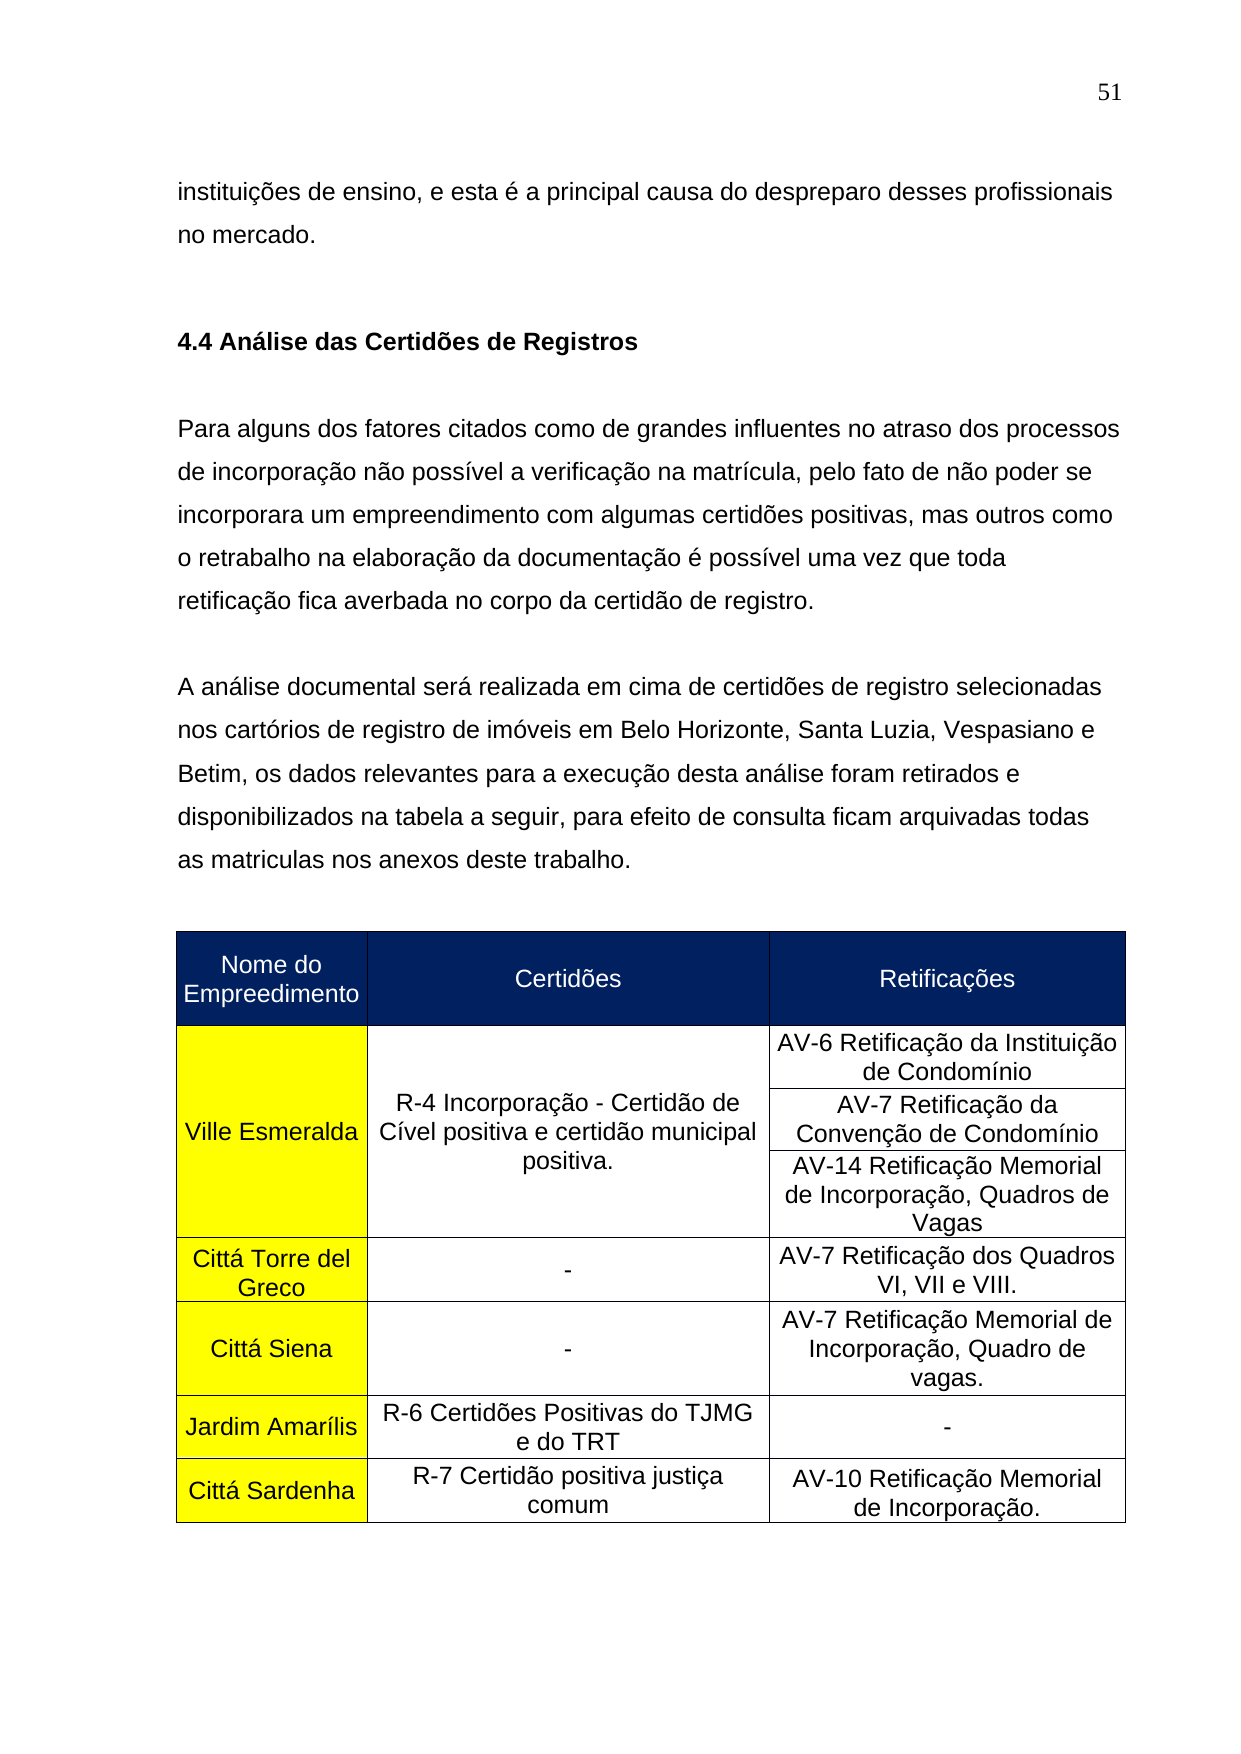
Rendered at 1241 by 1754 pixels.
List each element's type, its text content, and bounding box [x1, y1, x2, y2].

table_cell Cittá Siena [177, 1302, 367, 1395]
table_cell Ville Esmeralda [177, 1026, 367, 1237]
text 4.4 Análise das Certidões de Registros [177, 327, 1122, 356]
table_cell Cittá Torre del Greco [177, 1238, 367, 1301]
table_header Certidões [368, 932, 769, 1025]
table_cell AV-10 Retificação Memorial de Incorporação. [770, 1459, 1125, 1522]
table_cell AV-6 Retificação da Instituição de Condomínio [770, 1026, 1125, 1087]
table_cell Jardim Amarílis [177, 1396, 367, 1457]
table_cell AV-7 Retificação da Convenção de Condomínio [770, 1089, 1125, 1150]
table_cell - [368, 1238, 769, 1301]
table_cell - [770, 1396, 1125, 1457]
table_cell AV-7 Retificação dos Quadros VI, VII e VIII. [770, 1238, 1125, 1301]
table_cell - [368, 1302, 769, 1395]
table_cell R-6 Certidões Positivas do TJMG e do TRT [368, 1396, 769, 1457]
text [177, 177, 1122, 249]
table_cell AV-7 Retificação Memorial de Incorporação, Quadro de vagas. [770, 1302, 1125, 1395]
table_header Nome do Empreedimento [177, 932, 367, 1025]
text A análise documental será realizada em cima de certidões de registro selecionadas nos cartórios de registro de imóveis em Belo Horizonte, Santa Luzia, Vespasiano e Betim, os dados relevantes para a execução desta análise foram retirados e disponibilizados na tabela a seguir, para efeito de consulta ficam arquivadas todas as matriculas nos anexos deste trabalho. [177, 672, 1122, 874]
table_cell Cittá Sardenha [177, 1459, 367, 1522]
table_cell R-7 Certidão positiva justiça comum [368, 1459, 769, 1522]
table_cell R-4 Incorporação - Certidão de Cível positiva e certidão municipal positiva. [368, 1026, 769, 1237]
text Para alguns dos fatores citados como de grandes influentes no atraso dos processos de incorporação não possível a verificação na matrícula, pelo fato de não poder se incorporara um empreendimento com algumas certidões positivas, mas outros como o retrabalho na elaboração da documentação é possível uma vez que toda retificação fica averbada no corpo da certidão de registro. [177, 414, 1122, 615]
table_header Retificações [770, 932, 1125, 1025]
table_cell AV-14 Retificação Memorial de Incorporação, Quadros de Vagas [770, 1151, 1125, 1237]
